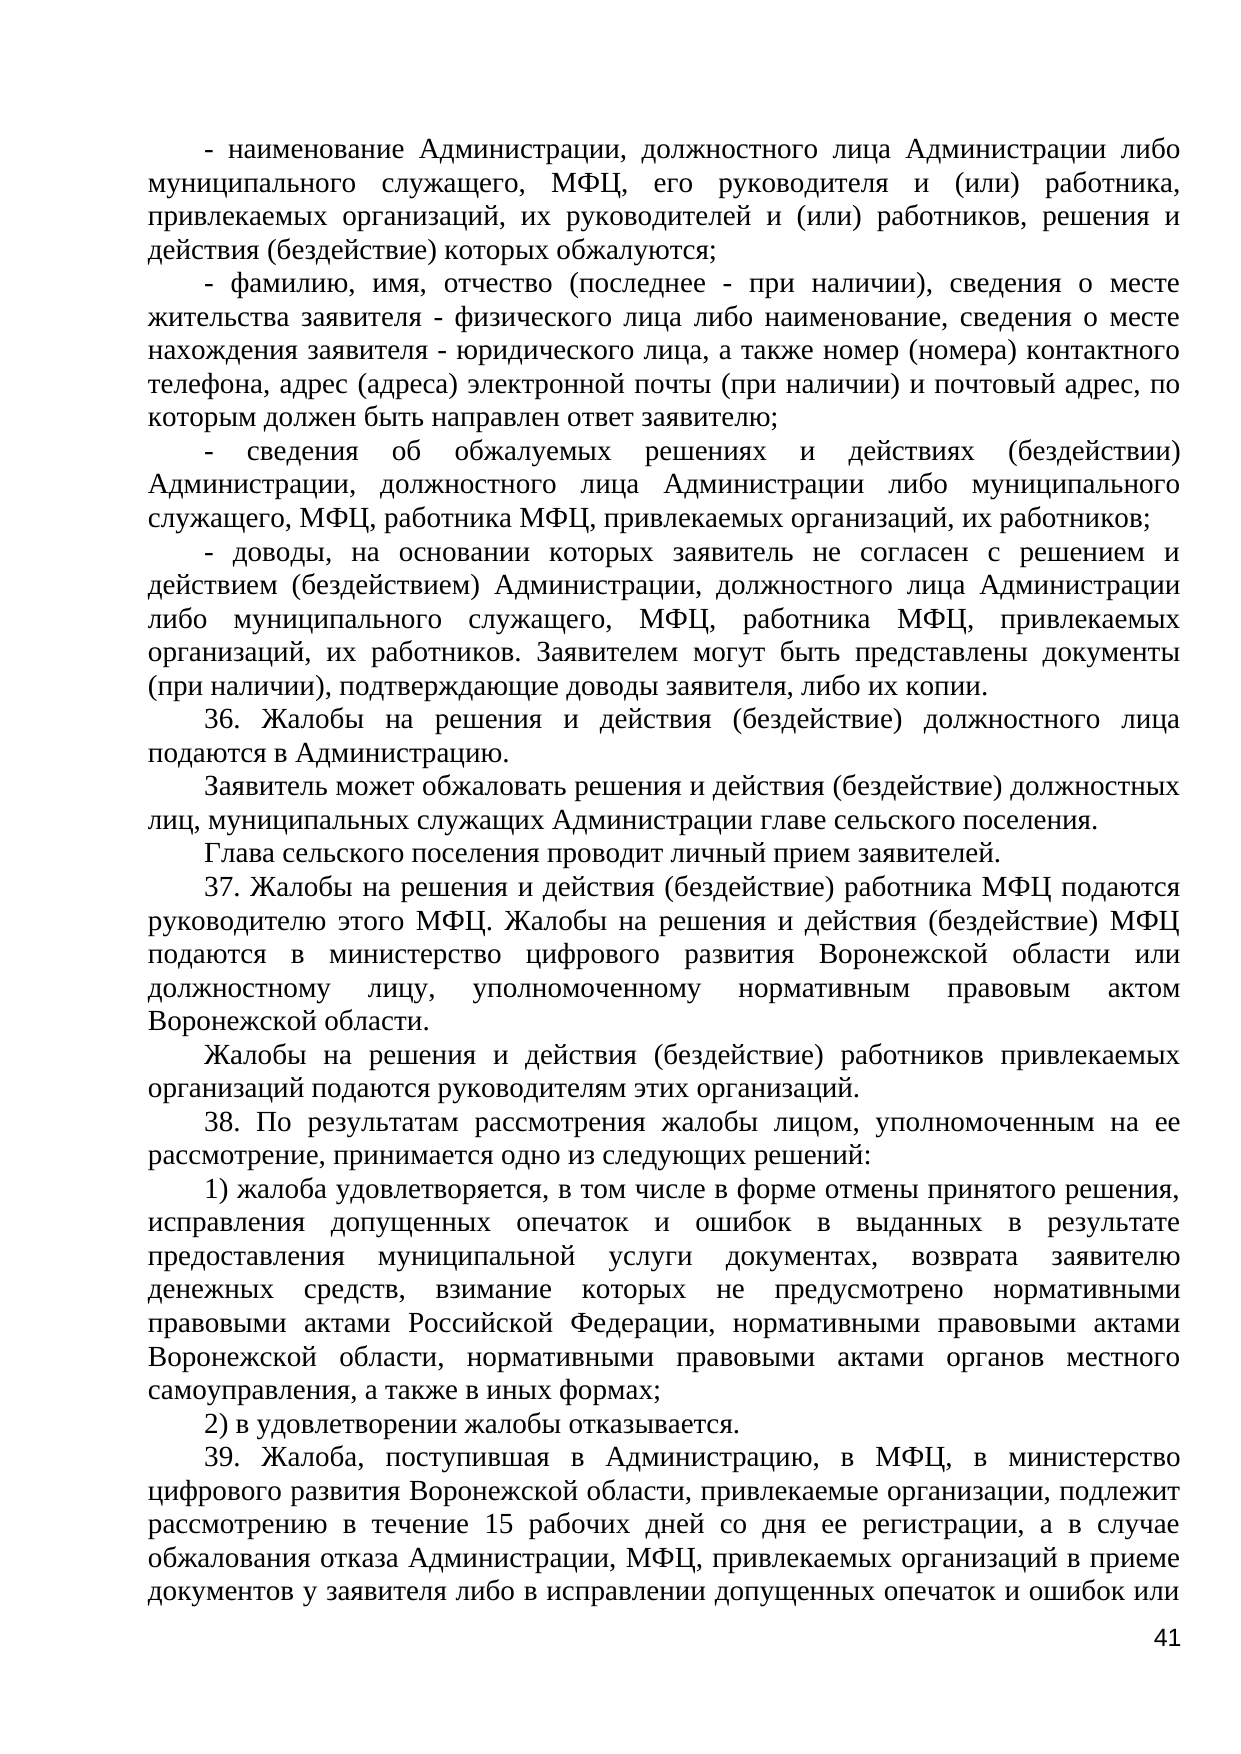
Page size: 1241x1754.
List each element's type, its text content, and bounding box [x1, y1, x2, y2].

text 36. Жалобы на решения и действия (бездействие) должностного лица подаются в Администрацию. [148, 701, 1181, 768]
text - фамилию, имя, отчество (последнее - при наличии), сведения о месте жительства заявителя - физического лица либо наименование, сведения о месте нахождения заявителя - юридического лица, а также номер (номера) контактного телефона, адрес (адреса) электронной почты (при наличии) и почтовый адрес, по которым должен быть направлен ответ заявителю; [148, 265, 1181, 433]
text 1) жалоба удовлетворяется, в том числе в форме отмены принятого решения, исправления допущенных опечаток и ошибок в выданных в результате предоставления муниципальной услуги документах, возврата заявителю денежных средств, взимание которых не предусмотрено нормативными правовыми актами Российской Федерации, нормативными правовыми актами Воронежской области, нормативными правовыми актами органов местного самоуправления, а также в иных формах; [148, 1171, 1181, 1406]
text Глава сельского поселения проводит личный прием заявителей. [148, 836, 1181, 869]
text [148, 1439, 1181, 1607]
text 38. По результатам рассмотрения жалобы лицом, уполномоченным на ее рассмотрение, принимается одно из следующих решений: [148, 1104, 1181, 1171]
text 37. Жалобы на решения и действия (бездействие) работника МФЦ подаются руководителю этого МФЦ. Жалобы на решения и действия (бездействие) МФЦ подаются в министерство цифрового развития Воронежской области или должностному лицу, уполномоченному нормативным правовым актом Воронежской области. [148, 869, 1181, 1037]
text Жалобы на решения и действия (бездействие) работников привлекаемых организаций подаются руководителям этих организаций. [148, 1037, 1181, 1104]
text Заявитель может обжаловать решения и действия (бездействие) должностных лиц, муниципальных служащих Администрации главе сельского поселения. [148, 768, 1181, 836]
text - сведения об обжалуемых решениях и действиях (бездействии) Администрации, должностного лица Администрации либо муниципального служащего, МФЦ, работника МФЦ, привлекаемых организаций, их работников; [148, 433, 1181, 534]
text 2) в удовлетворении жалобы отказывается. [148, 1406, 1181, 1439]
text - наименование Администрации, должностного лица Администрации либо муниципального служащего, МФЦ, его руководителя и (или) работника, привлекаемых организаций, их руководителей и (или) работников, решения и действия (бездействие) которых обжалуются; [148, 131, 1181, 265]
text - доводы, на основании которых заявитель не согласен с решением и действием (бездействием) Администрации, должностного лица Администрации либо муниципального служащего, МФЦ, работника МФЦ, привлекаемых организаций, их работников. Заявителем могут быть представлены документы (при наличии), подтверждающие доводы заявителя, либо их копии. [148, 534, 1181, 701]
